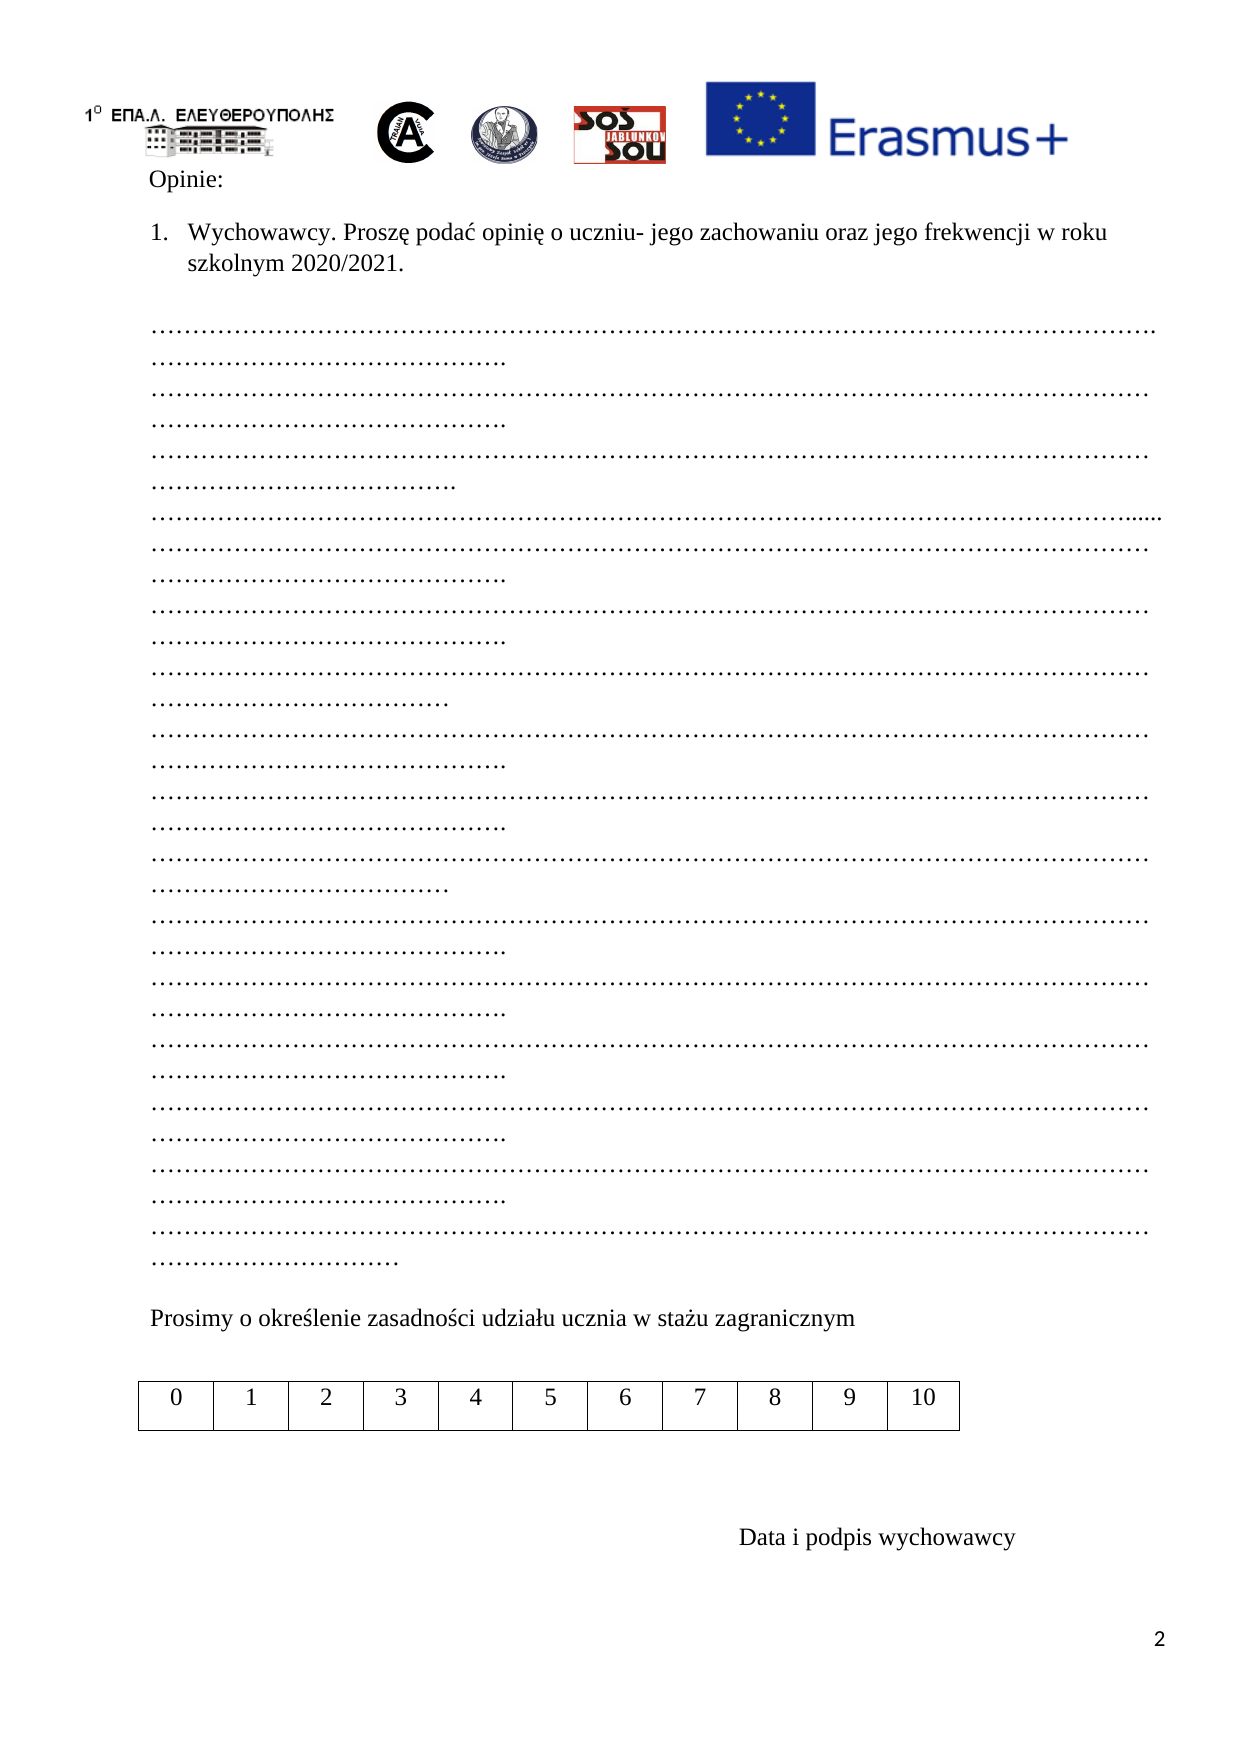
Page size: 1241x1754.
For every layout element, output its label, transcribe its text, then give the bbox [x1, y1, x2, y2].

table_header 1 [214, 1382, 288, 1430]
list ………………………………………………………………………………………………………….…………………………………….……………………………………………………………………………………………………………………………………………….………………………………………………………………………………………………………………………………………….………………………………………………………………………………………………………...... [150, 311, 1165, 526]
table_header 3 [364, 1382, 438, 1430]
picture [696, 73, 1074, 164]
table_header 8 [738, 1382, 812, 1430]
text Opinie: [75, 164, 1165, 192]
picture [471, 106, 538, 164]
list Data i podpis wychowawcy [150, 1522, 1165, 1551]
table_header 2 [289, 1382, 363, 1430]
table_header 4 [439, 1382, 512, 1430]
table_header 7 [663, 1382, 737, 1430]
list ……………………………………………………………………………………………………………………………………………….……………………………………………………………………………………………………………………………………………….……………………………………………………………………………………………………………………………………………….……………………………………………………………………………………………………………………………………………….……………………………………………………………………………………………………………………………………………….…………………………………………………………………………………………………………………………………… [150, 900, 1165, 1271]
table_header 0 [139, 1382, 213, 1430]
picture [573, 106, 666, 164]
table_header 9 [813, 1382, 887, 1430]
table_header 10 [888, 1382, 959, 1430]
list ……………………………………………………………………………………………………………………………………………….……………………………………………………………………………………………………………………………………………….………………………………………………………………………………………………………………………………………… [150, 528, 1165, 712]
list Prosimy o określenie zasadności udziału ucznia w stażu zagranicznym [150, 1303, 1165, 1332]
table_header 5 [513, 1382, 587, 1430]
list Wychowawcy. Proszę podać opinię o uczniu- jego zachowaniu oraz jego frekwencji w roku szkolnym 2020/2021. [150, 217, 1165, 277]
picture [374, 100, 435, 164]
table_header 6 [588, 1382, 662, 1430]
picture [80, 100, 339, 164]
list ……………………………………………………………………………………………………………………………………………….……………………………………………………………………………………………………………………………………………….………………………………………………………………………………………………………………………………………… [150, 714, 1165, 898]
